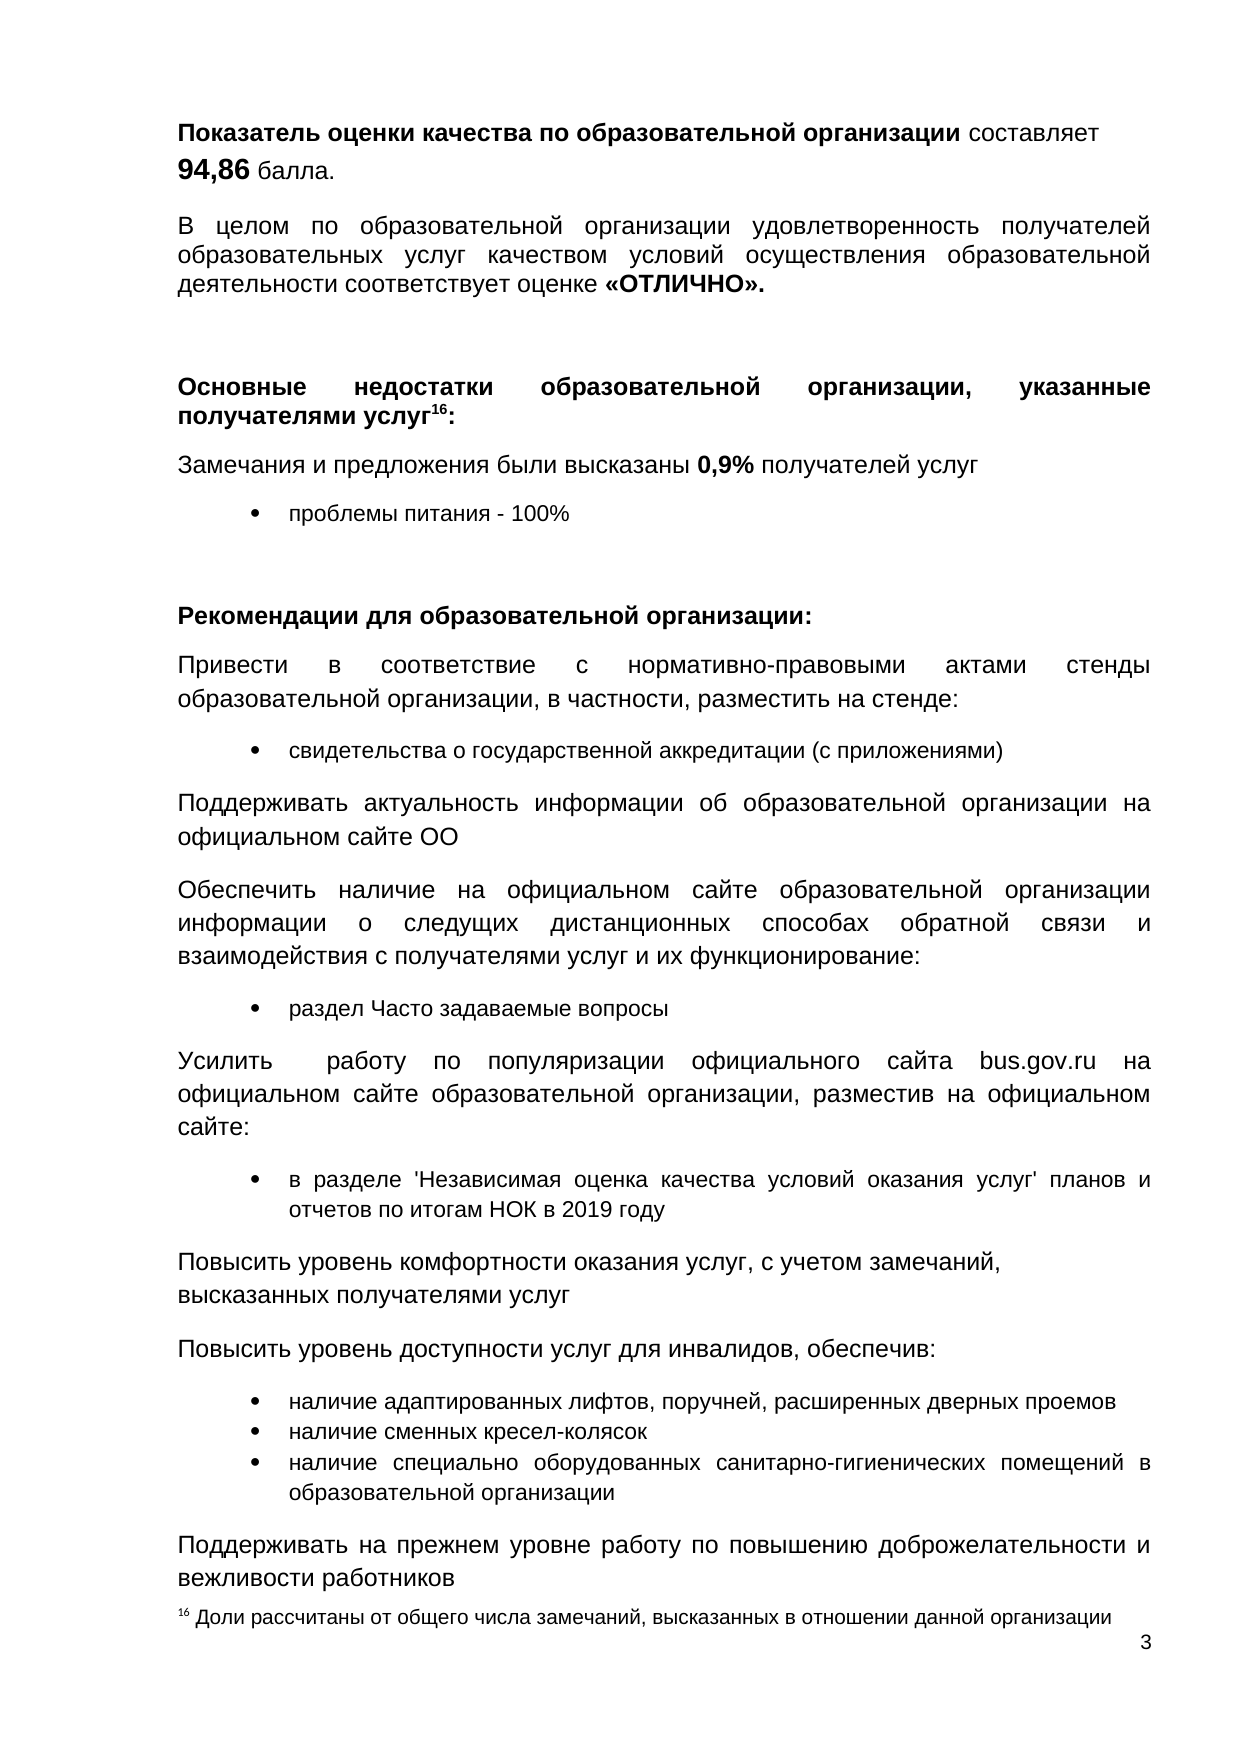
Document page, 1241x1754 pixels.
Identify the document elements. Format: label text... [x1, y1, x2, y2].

text Основные недостатки образовательной организации, указанные получателями услуг: [177, 372, 1152, 429]
text В целом по образовательной организации удовлетворенность получателей образовательных услуг качеством условий осуществления образовательной деятельности соответствует оценке «ОТЛИЧНО». [177, 211, 1152, 297]
text Усилить работу по популяризации официального сайта bus.gov.ru на официальном сайте образовательной организации, разместив на официальном сайте: [177, 1046, 1152, 1141]
text Рекомендации для образовательной организации: [177, 601, 1152, 630]
text Поддерживать на прежнем уровне работу по повышению доброжелательности и вежливости работников [177, 1530, 1152, 1592]
text Привести в соответствие с нормативно-правовыми актами стенды образовательной организации, в частности, разместить на стенде: [177, 651, 1152, 712]
list в разделе 'Независимая оценка качества условий оказания услуг' планов и отчетов по итогам НОК в 2019 году [251, 1166, 1152, 1223]
text Замечания и предложения были высказаны 0,9% получателей услуг [177, 450, 1152, 479]
text Обеспечить наличие на официальном сайте образовательной организации информации о следущих дистанционных способах обратной связи и взаимодействия с получателями услуг и их функционирование: [177, 875, 1152, 970]
list наличие специально оборудованных санитарно-гигиенических помещений в образовательной организации [251, 1448, 1152, 1505]
text Повысить уровень комфортности оказания услуг, с учетом замечаний, высказанных получателями услуг [177, 1247, 1152, 1309]
list наличие адаптированных лифтов, поручней, расширенных дверных проемов [251, 1388, 1152, 1414]
text Поддерживать актуальность информации об образовательной организации на официальном сайте ОО [177, 788, 1152, 850]
list проблемы питания - 100% [251, 500, 1152, 526]
list наличие сменных кресел-колясок [251, 1418, 1152, 1445]
list свидетельства о государственной аккредитации (с приложениями) [251, 737, 1152, 764]
list раздел Часто задаваемые вопросы [251, 995, 1152, 1022]
text Повысить уровень доступности услуг для инвалидов, обеспечив: [177, 1334, 1152, 1363]
text Показатель оценки качества по образовательной организации составляет 94,86 балла. [177, 118, 1152, 185]
